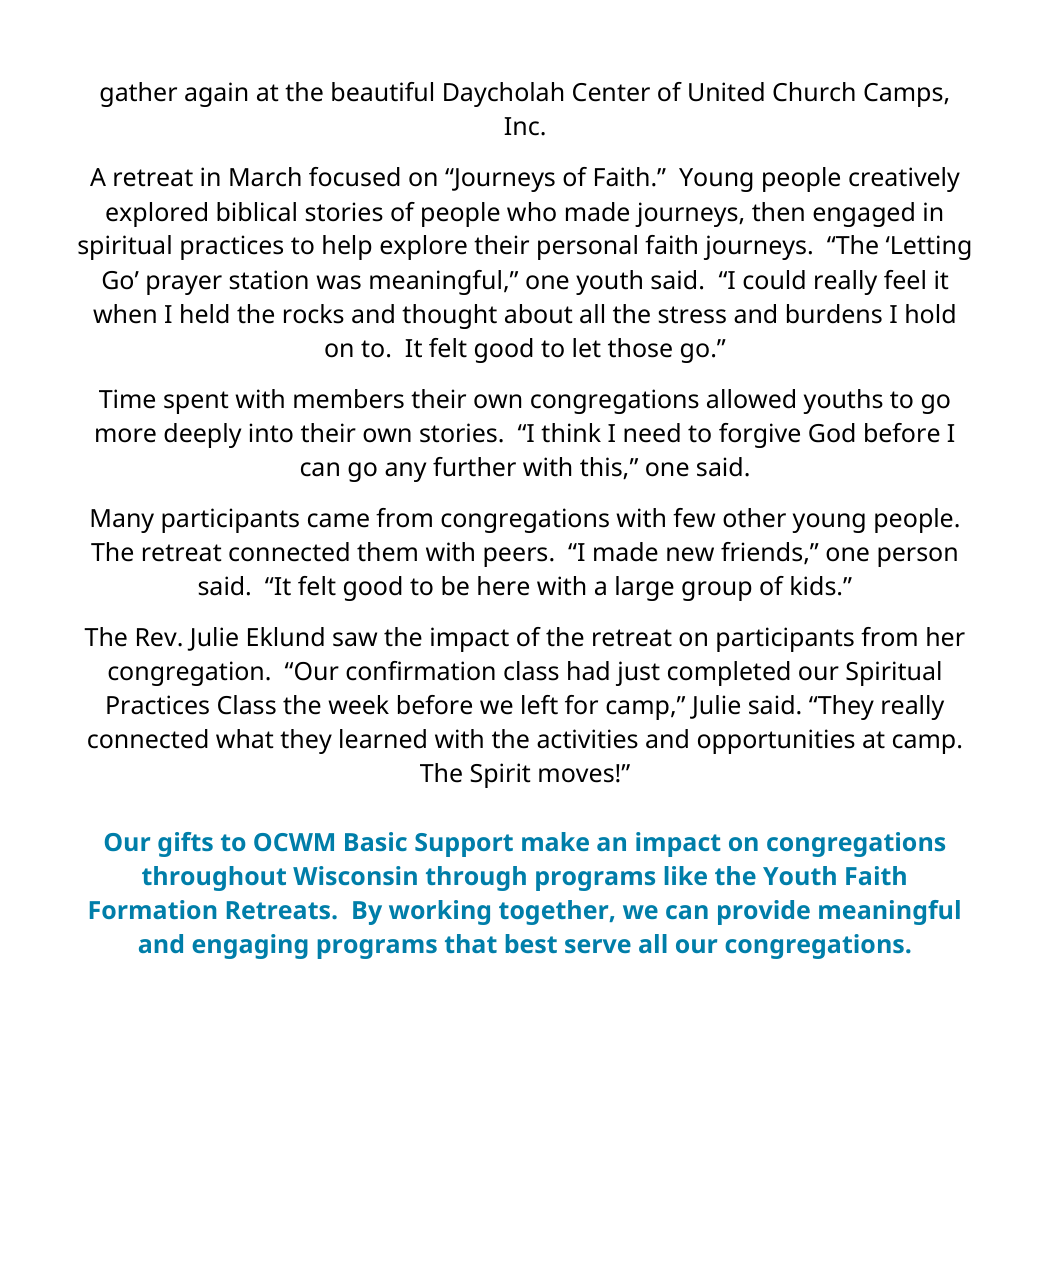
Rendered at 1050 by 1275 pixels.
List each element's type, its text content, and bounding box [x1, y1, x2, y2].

text A retreat in March focused on “Journeys of Faith.” Young people creatively explored biblical stories of people who made journeys, then engaged in spiritual practices to help explore their personal faith journeys. “The ‘Letting Go’ prayer station was meaningful,” one youth said. “I could really feel it when I held the rocks and thought about all the stress and burdens I hold on to. It felt good to let those go.” [75, 160, 975, 364]
text Our gifts to OCWM Basic Support make an impact on congregations throughout Wisconsin through programs like the Youth Faith Formation Retreats. By working together, we can provide meaningful and engaging programs that best serve all our congregations. [75, 824, 975, 960]
text Many participants came from congregations with few other young people. The retreat connected them with peers. “I made new friends,” one person said. “It felt good to be here with a large group of kids.” [75, 501, 975, 603]
text The Rev. Julie Eklund saw the impact of the retreat on participants from her congregation. “Our confirmation class had just completed our Spiritual Practices Class the week before we left for camp,” Julie said. “They really connected what they learned with the activities and opportunities at camp. The Spirit moves!” [75, 620, 975, 790]
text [75, 75, 975, 143]
text Time spent with members their own congregations allowed youths to go more deeply into their own stories. “I think I need to forgive God before I can go any further with this,” one said. [75, 381, 975, 484]
